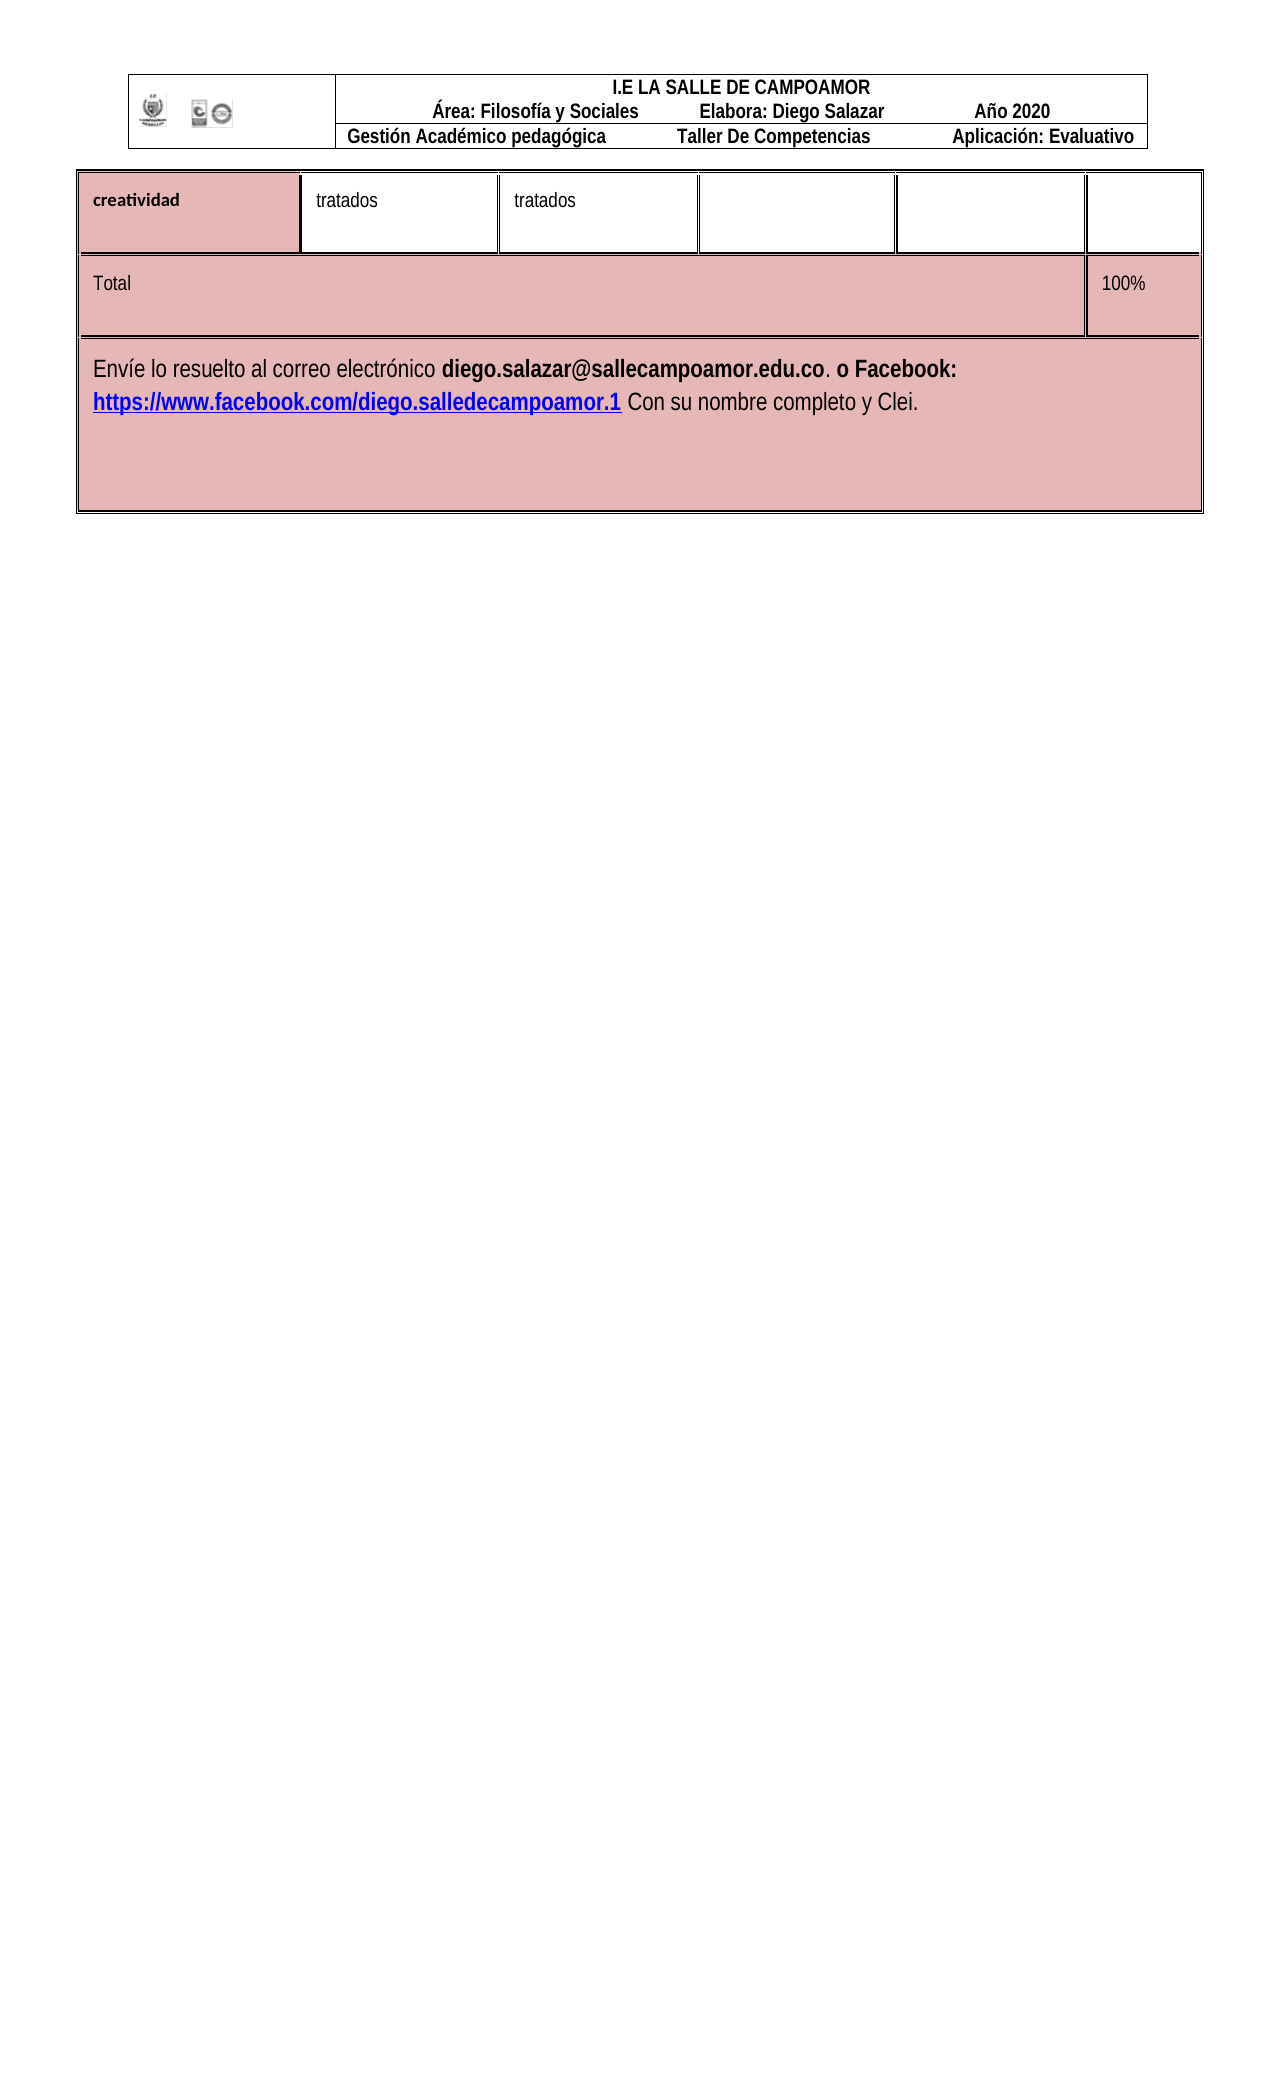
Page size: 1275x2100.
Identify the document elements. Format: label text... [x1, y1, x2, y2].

picture [139, 93, 168, 128]
table_cell Envíe lo resuelto al correo electrónico diego.salazar@sallecampoamor.edu.co. o Facebook: https://www.facebook.com/diego.salledecampoamor.1 Con su nombre completo y Clei. [79, 335, 1201, 510]
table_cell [79, 173, 300, 252]
table_cell 100% [1088, 252, 1201, 335]
table_cell Total [79, 252, 1084, 335]
picture [191, 99, 234, 129]
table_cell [499, 173, 698, 252]
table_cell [699, 171, 896, 252]
table_cell 40% [1086, 173, 1201, 252]
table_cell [896, 171, 1086, 252]
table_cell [300, 173, 498, 252]
